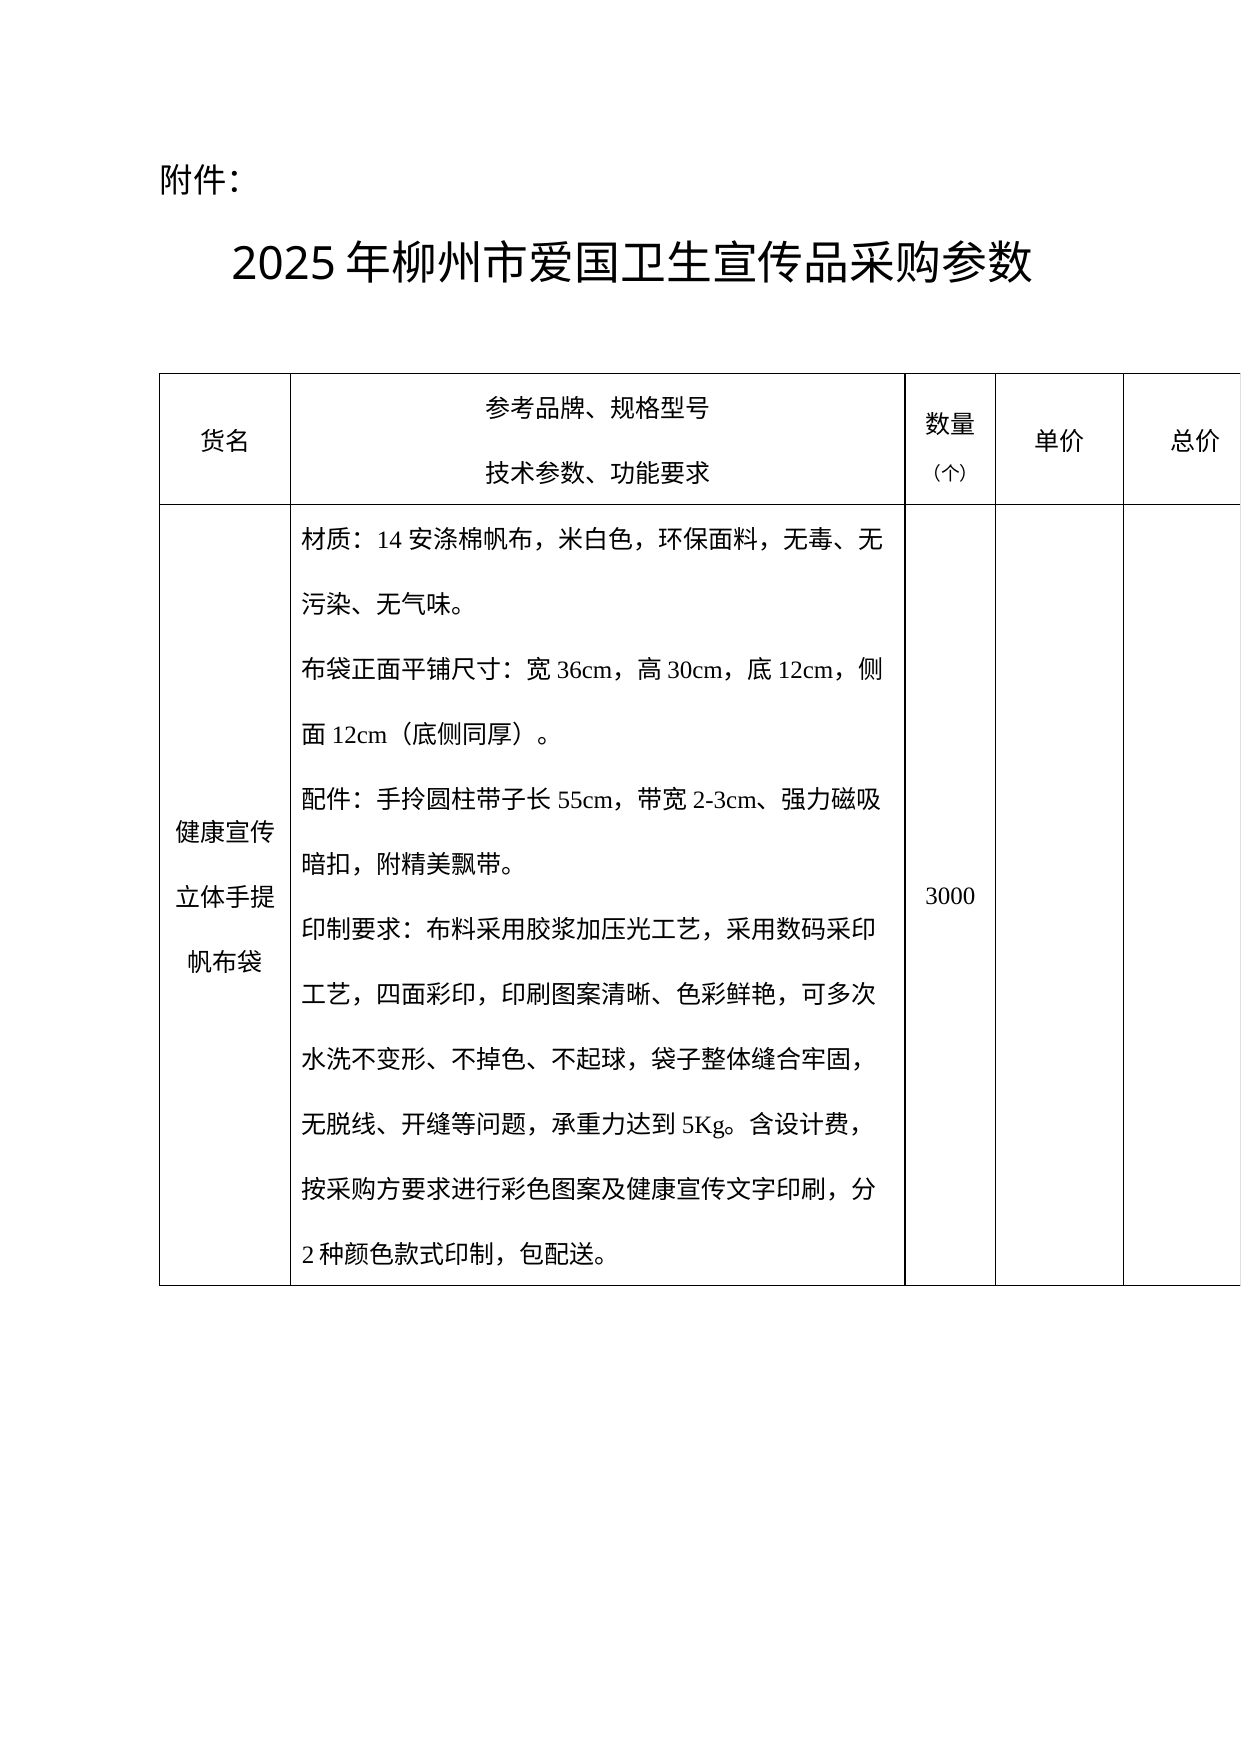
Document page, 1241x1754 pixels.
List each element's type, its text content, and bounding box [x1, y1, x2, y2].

table_header 数量（个） [906, 374, 995, 504]
table_cell 3000 [906, 505, 995, 1285]
table_cell [1124, 505, 1240, 1285]
table_header 单价 [996, 374, 1123, 504]
text 2025年柳州市爱国卫生宣传品采购参数 [159, 211, 1104, 308]
table_cell 材质：14 安涤棉帆布，米白色，环保面料，无毒、无污染、无气味。 布袋正面平铺尺寸：宽36cm，高30cm，底12cm，侧面12cm（底侧同厚）。 配件：手拎圆柱带子长 55cm，带宽2-3cm、强力磁吸暗扣，附精美飘带。 印制要求：布料采用胶浆加压光工艺，采用数码采印工艺，四面彩印，印刷图案清晰、色彩鲜艳，可多次水洗不变形、不掉色、不起球，袋子整体缝合牢固，无脱线、开缝等问题，承重力达到5Kg。含设计费，按采购方要求进行彩色图案及健康宣传文字印刷，分2种颜色款式印制，包配送。 [291, 505, 904, 1285]
table_cell 健康宣传立体手提帆布袋 [160, 505, 290, 1285]
table_header 货名 [160, 374, 290, 504]
table_header 总价 [1124, 374, 1240, 504]
table_cell [996, 505, 1123, 1285]
table_header 参考品牌、规格型号 技术参数、功能要求 [291, 374, 904, 504]
text 附件： [159, 146, 1104, 211]
